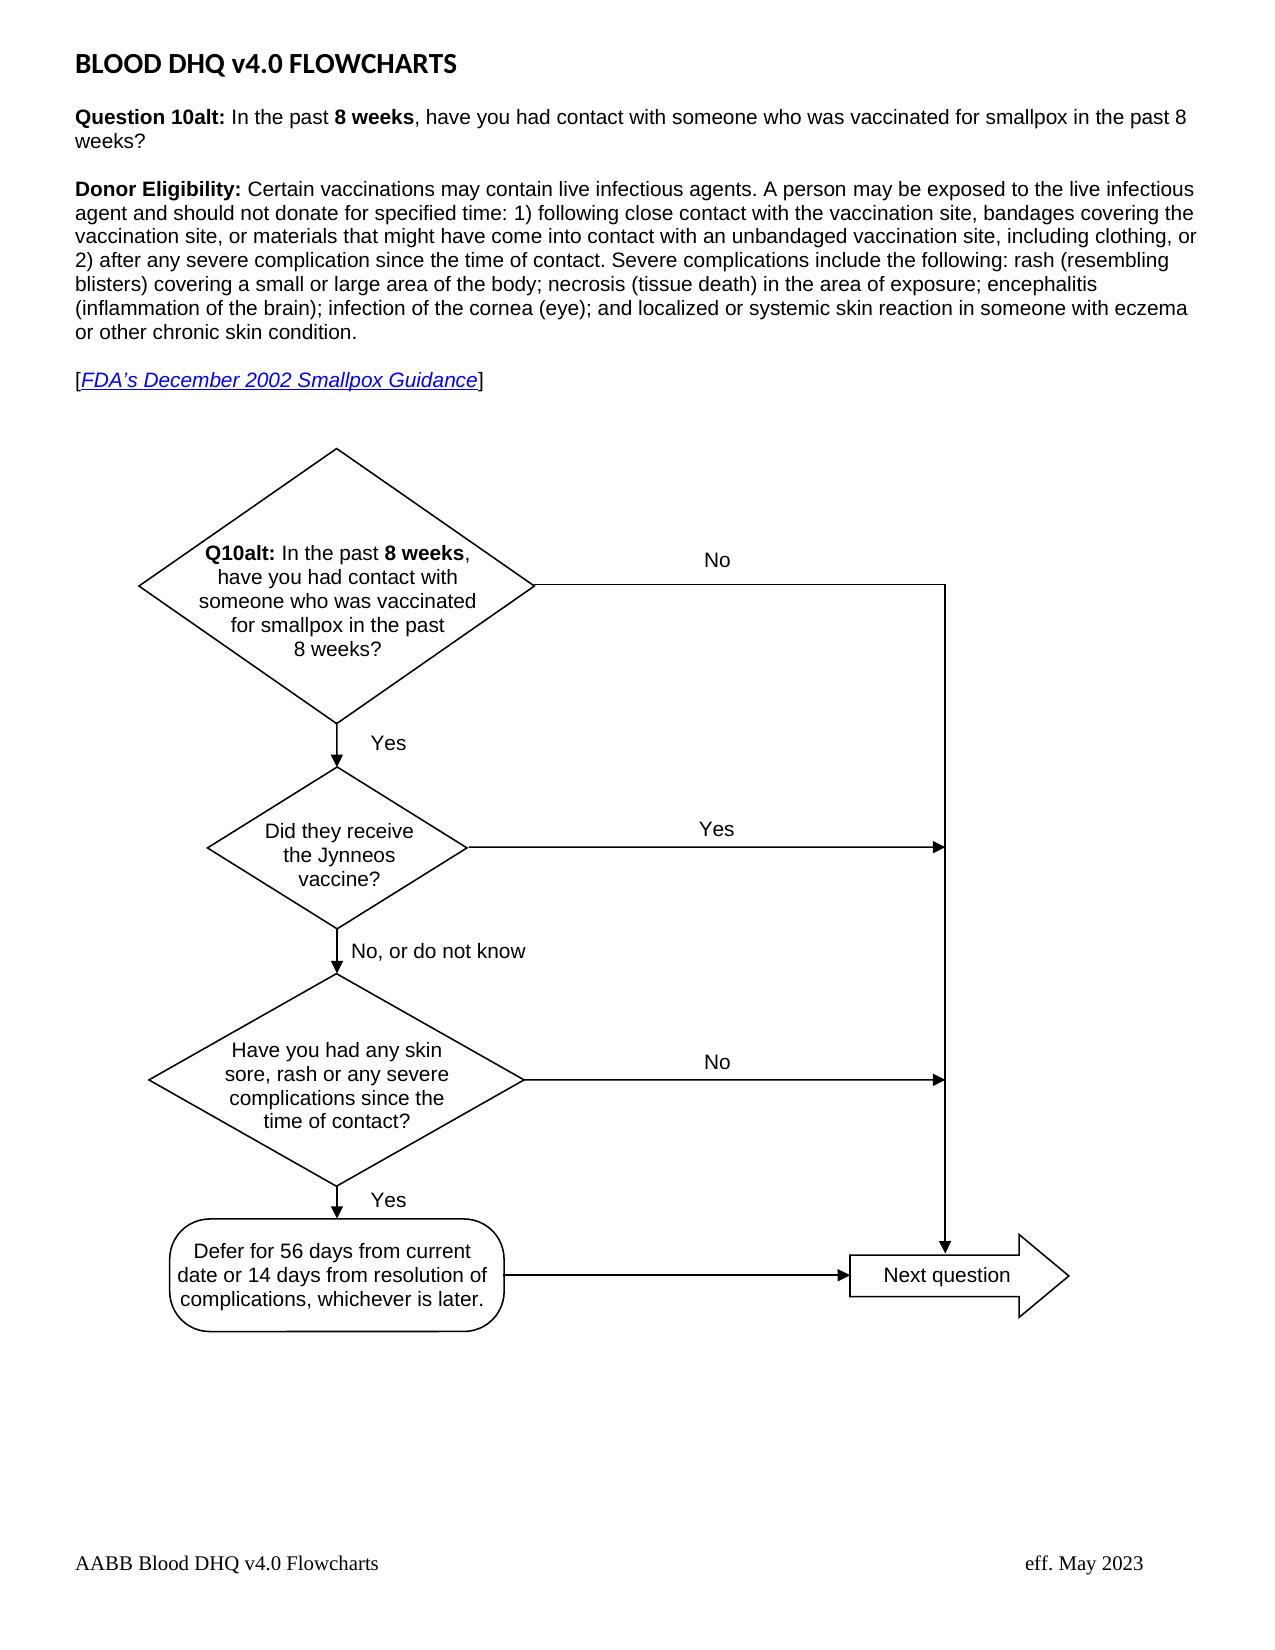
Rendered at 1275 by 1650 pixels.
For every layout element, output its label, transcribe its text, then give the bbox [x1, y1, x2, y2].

text Donor Eligibility: Certain vaccinations may contain live infectious agents. A person may be exposed to the live infectious agent and should not donate for specified time: 1) following close contact with the vaccination site, bandages covering the vaccination site, or materials that might have come into contact with an unbandaged vaccination site, including clothing, or 2) after any severe complication since the time of contact. Severe complications include the following: rash (resembling blisters) covering a small or large area of the body; necrosis (tissue death) in the area of exposure; encephalitis (inflammation of the brain); infection of the cornea (eye); and localized or systemic skin reaction in someone with eczema or other chronic skin condition. [75, 176, 1200, 344]
text [FDA’s December 2002 Smallpox Guidance] [75, 368, 1200, 392]
text Question 10alt: In the past 8 weeks, have you had contact with someone who was vaccinated for smallpox in the past 8 weeks? [75, 104, 1200, 152]
